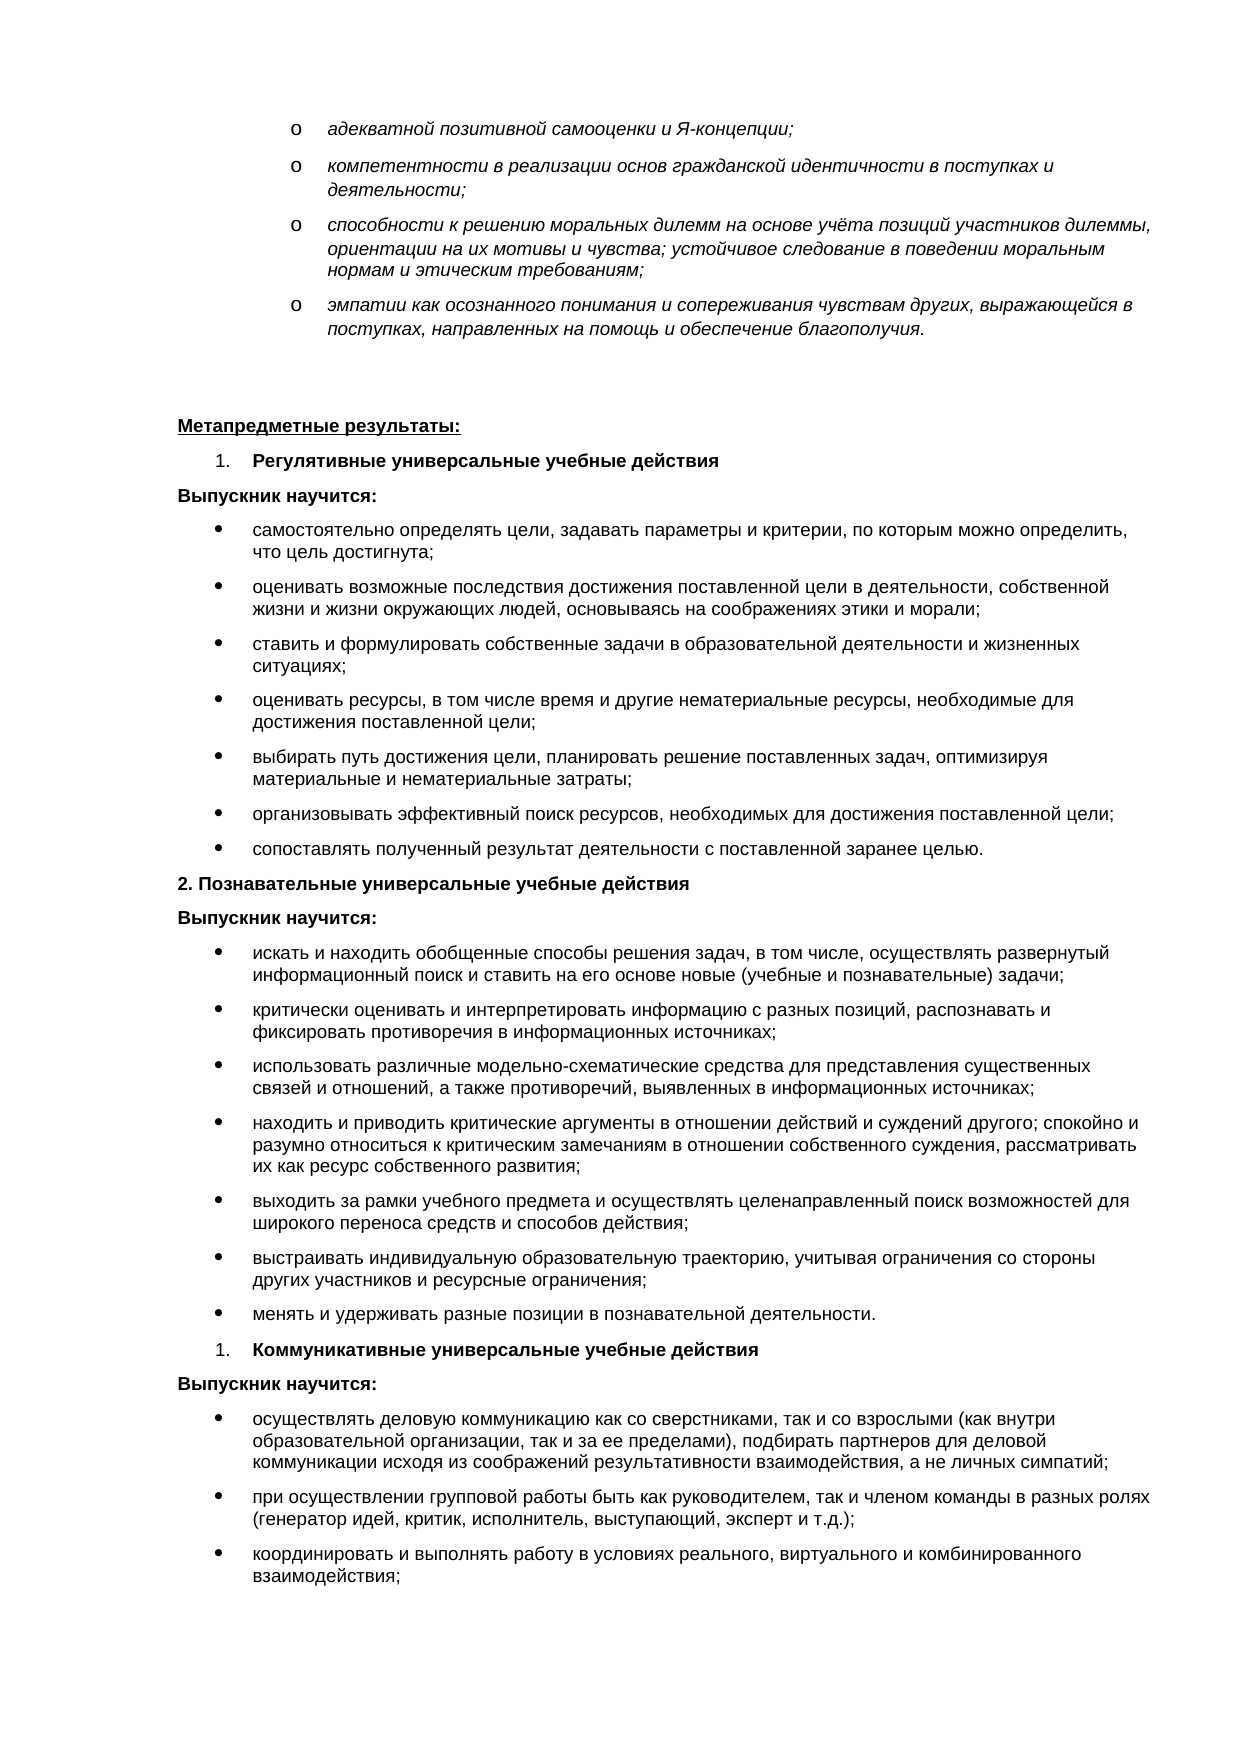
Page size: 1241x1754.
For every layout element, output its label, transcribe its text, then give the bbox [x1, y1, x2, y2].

list использовать различные модельно-схематические средства для представления существенных связей и отношений, а также противоречий, выявленных в информационных источниках; [215, 1055, 1152, 1099]
list искать и находить обобщенные способы решения задач, в том числе, осуществлять развернутый информационный поиск и ставить на его основе новые (учебные и познавательные) задачи; [215, 942, 1152, 985]
list эмпатии как осознанного понимания и сопереживания чувствам других, выражающейся в поступках, направленных на помощь и обеспечение благополучия. [290, 293, 1152, 339]
list менять и удерживать разные позиции в познавательной деятельности. [215, 1303, 1152, 1325]
list выходить за рамки учебного предмета и осуществлять целенаправленный поиск возможностей для широкого переноса средств и способов действия; [215, 1190, 1152, 1233]
list Коммуникативные универсальные учебные действия [215, 1338, 1152, 1360]
list сопоставлять полученный результат деятельности с поставленной заранее целью. [215, 837, 1152, 859]
list при осуществлении групповой работы быть как руководителем, так и членом команды в разных ролях (генератор идей, критик, исполнитель, выступающий, эксперт и т.д.); [215, 1486, 1152, 1529]
list ставить и формулировать собственные задачи в образовательной деятельности и жизненных ситуациях; [215, 632, 1152, 676]
list находить и приводить критические аргументы в отношении действий и суждений другого; спокойно и разумно относиться к критическим замечаниям в отношении собственного суждения, рассматривать их как ресурс собственного развития; [215, 1112, 1152, 1177]
text Метапредметные результаты: [177, 415, 1152, 437]
list координировать и выполнять работу в условиях реального, виртуального и комбинированного взаимодействия; [215, 1542, 1152, 1586]
list выстраивать индивидуальную образовательную траекторию, учитывая ограничения со стороны других участников и ресурсные ограничения; [215, 1247, 1152, 1290]
list самостоятельно определять цели, задавать параметры и критерии, по которым можно определить, что цель достигнута; [215, 519, 1152, 563]
list критически оценивать и интерпретировать информацию с разных позиций, распознавать и фиксировать противоречия в информационных источниках; [215, 998, 1152, 1042]
list организовывать эффективный поиск ресурсов, необходимых для достижения поставленной цели; [215, 802, 1152, 824]
list осуществлять деловую коммуникацию как со сверстниками, так и со взрослыми (как внутри образовательной организации, так и за ее пределами), подбирать партнеров для деловой коммуникации исходя из соображений результативности взаимодействия, а не личных симпатий; [215, 1407, 1152, 1473]
list адекватной позитивной самооценки и Я-концепции; [290, 118, 1152, 142]
list Регулятивные универсальные учебные действия [215, 450, 1152, 471]
list компетентности в реализации основ гражданской идентичности в поступках и деятельности; [290, 155, 1152, 200]
text Выпускник научится: [177, 1373, 1152, 1394]
text Выпускник научится: [177, 484, 1152, 506]
text Выпускник научится: [177, 907, 1152, 929]
list оценивать возможные последствия достижения поставленной цели в деятельности, собственной жизни и жизни окружающих людей, основываясь на соображениях этики и морали; [215, 576, 1152, 619]
list способности к решению моральных дилемм на основе учёта позиций участников дилеммы, ориентации на их мотивы и чувства; устойчивое следование в поведении моральным нормам и этическим требованиям; [290, 213, 1152, 280]
list оценивать ресурсы, в том числе время и другие нематериальные ресурсы, необходимые для достижения поставленной цели; [215, 689, 1152, 733]
list выбирать путь достижения цели, планировать решение поставленных задач, оптимизируя материальные и нематериальные затраты; [215, 746, 1152, 789]
text 2. Познавательные универсальные учебные действия [177, 872, 1152, 894]
